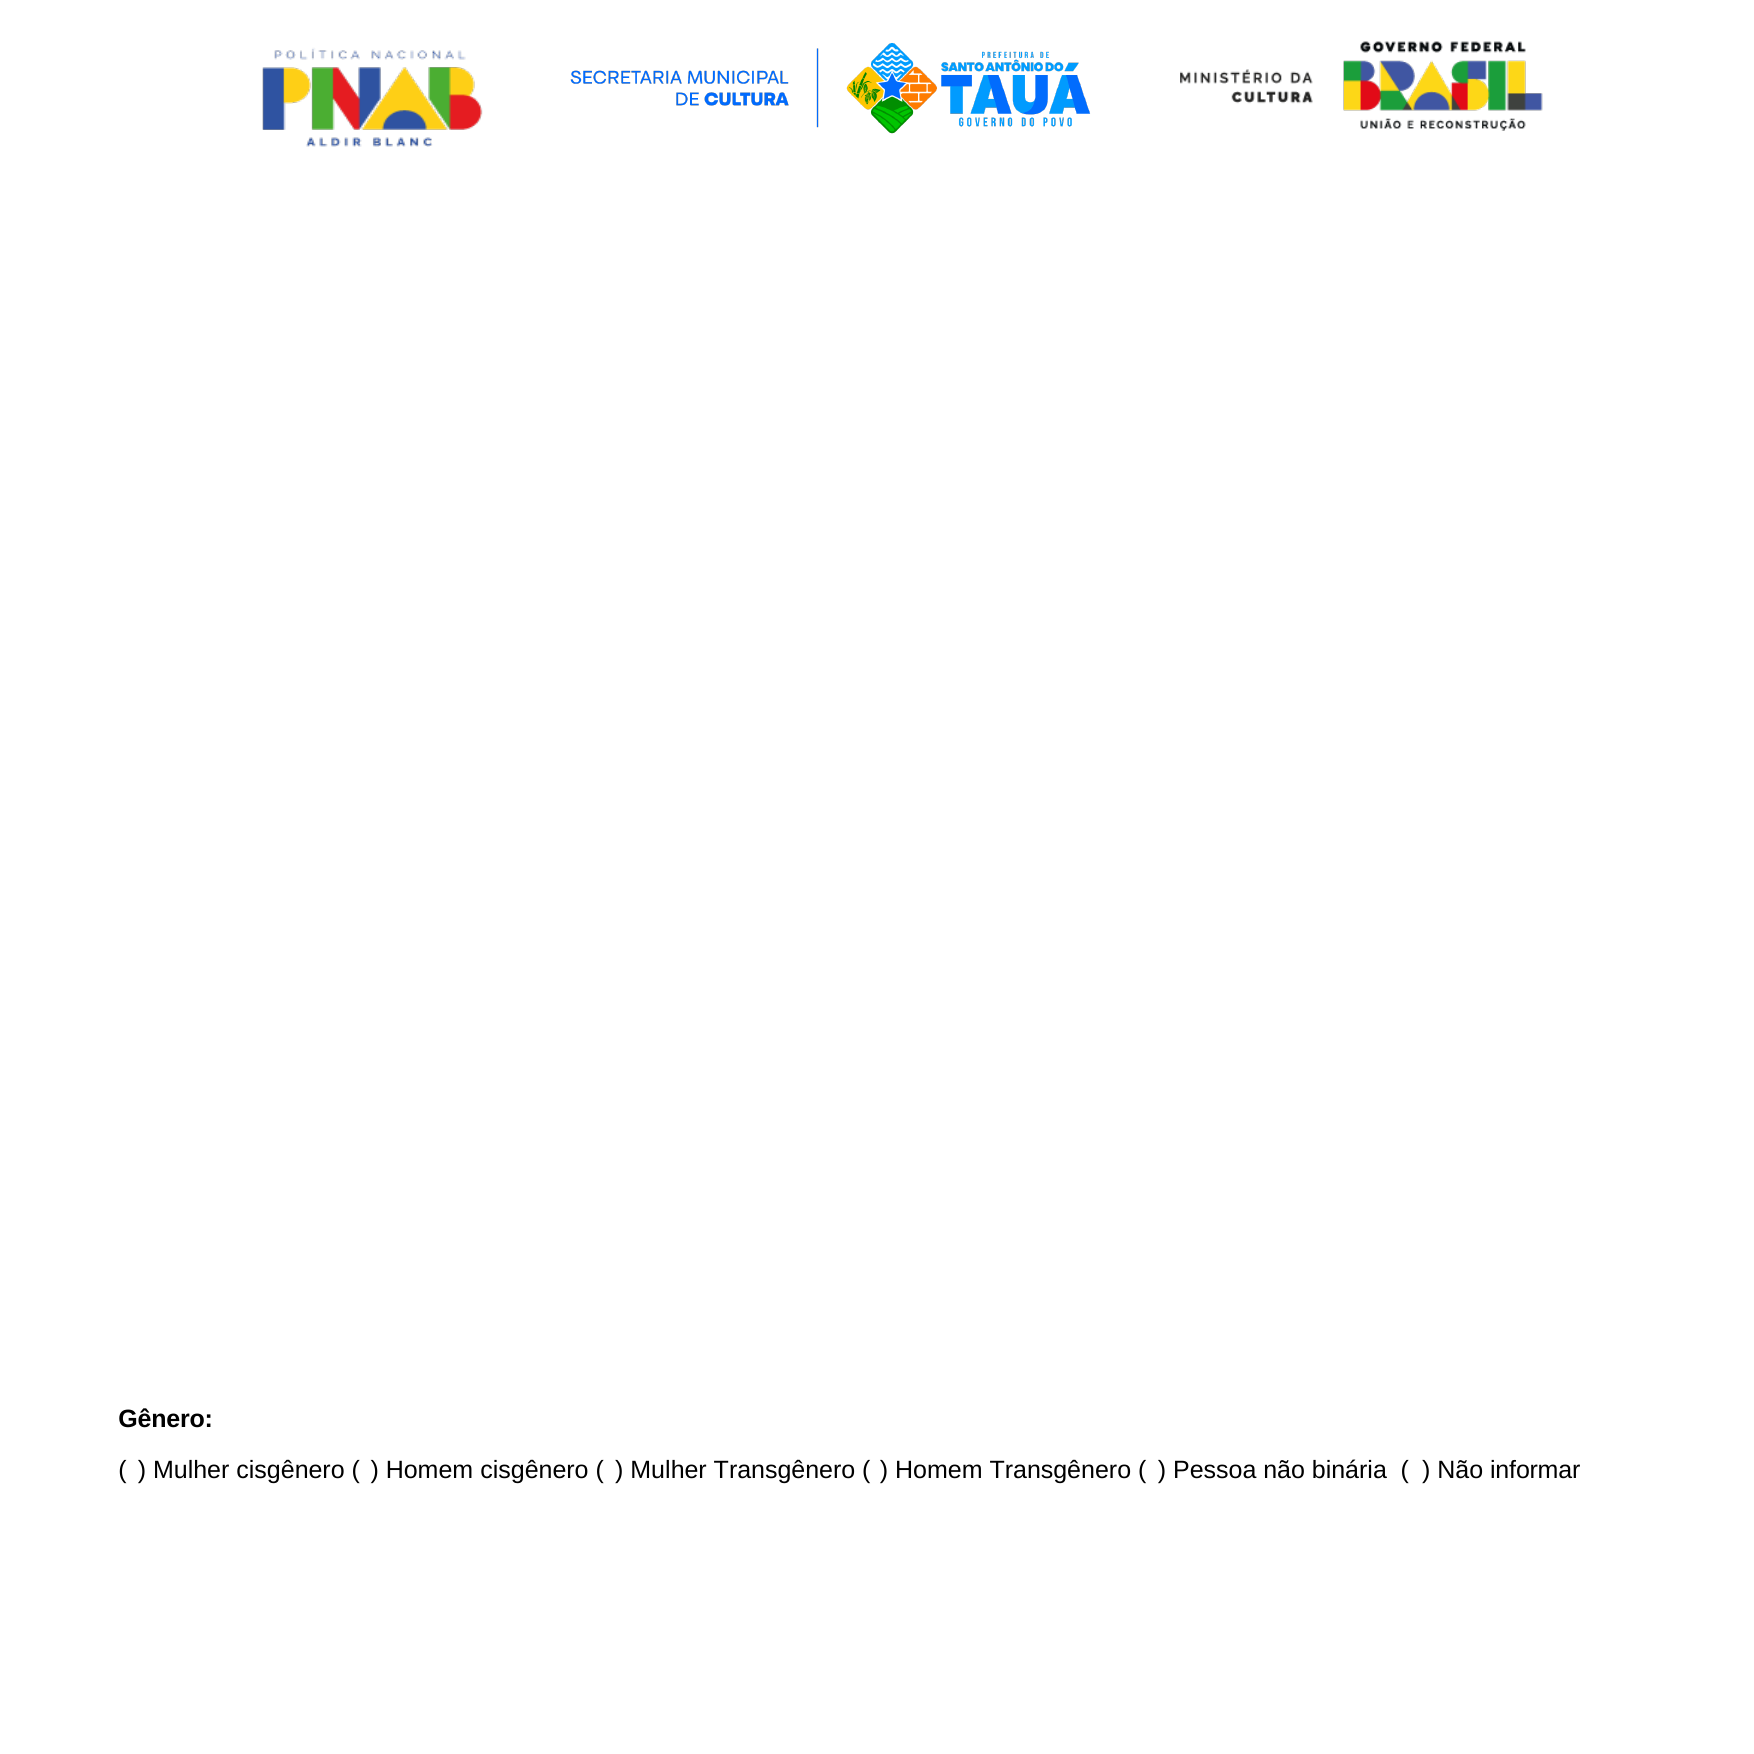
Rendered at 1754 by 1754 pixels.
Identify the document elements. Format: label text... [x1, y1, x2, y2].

text ( ) Mulher cisgênero ( ) Homem cisgênero ( ) Mulher Transgênero ( ) Homem Transgênero ( ) Pessoa não binária ( ) Não informar [118, 1455, 1634, 1484]
picture [1167, 18, 1564, 155]
subtitle Gênero: [118, 1404, 1636, 1433]
picture [226, 18, 516, 162]
picture [567, 36, 1093, 140]
